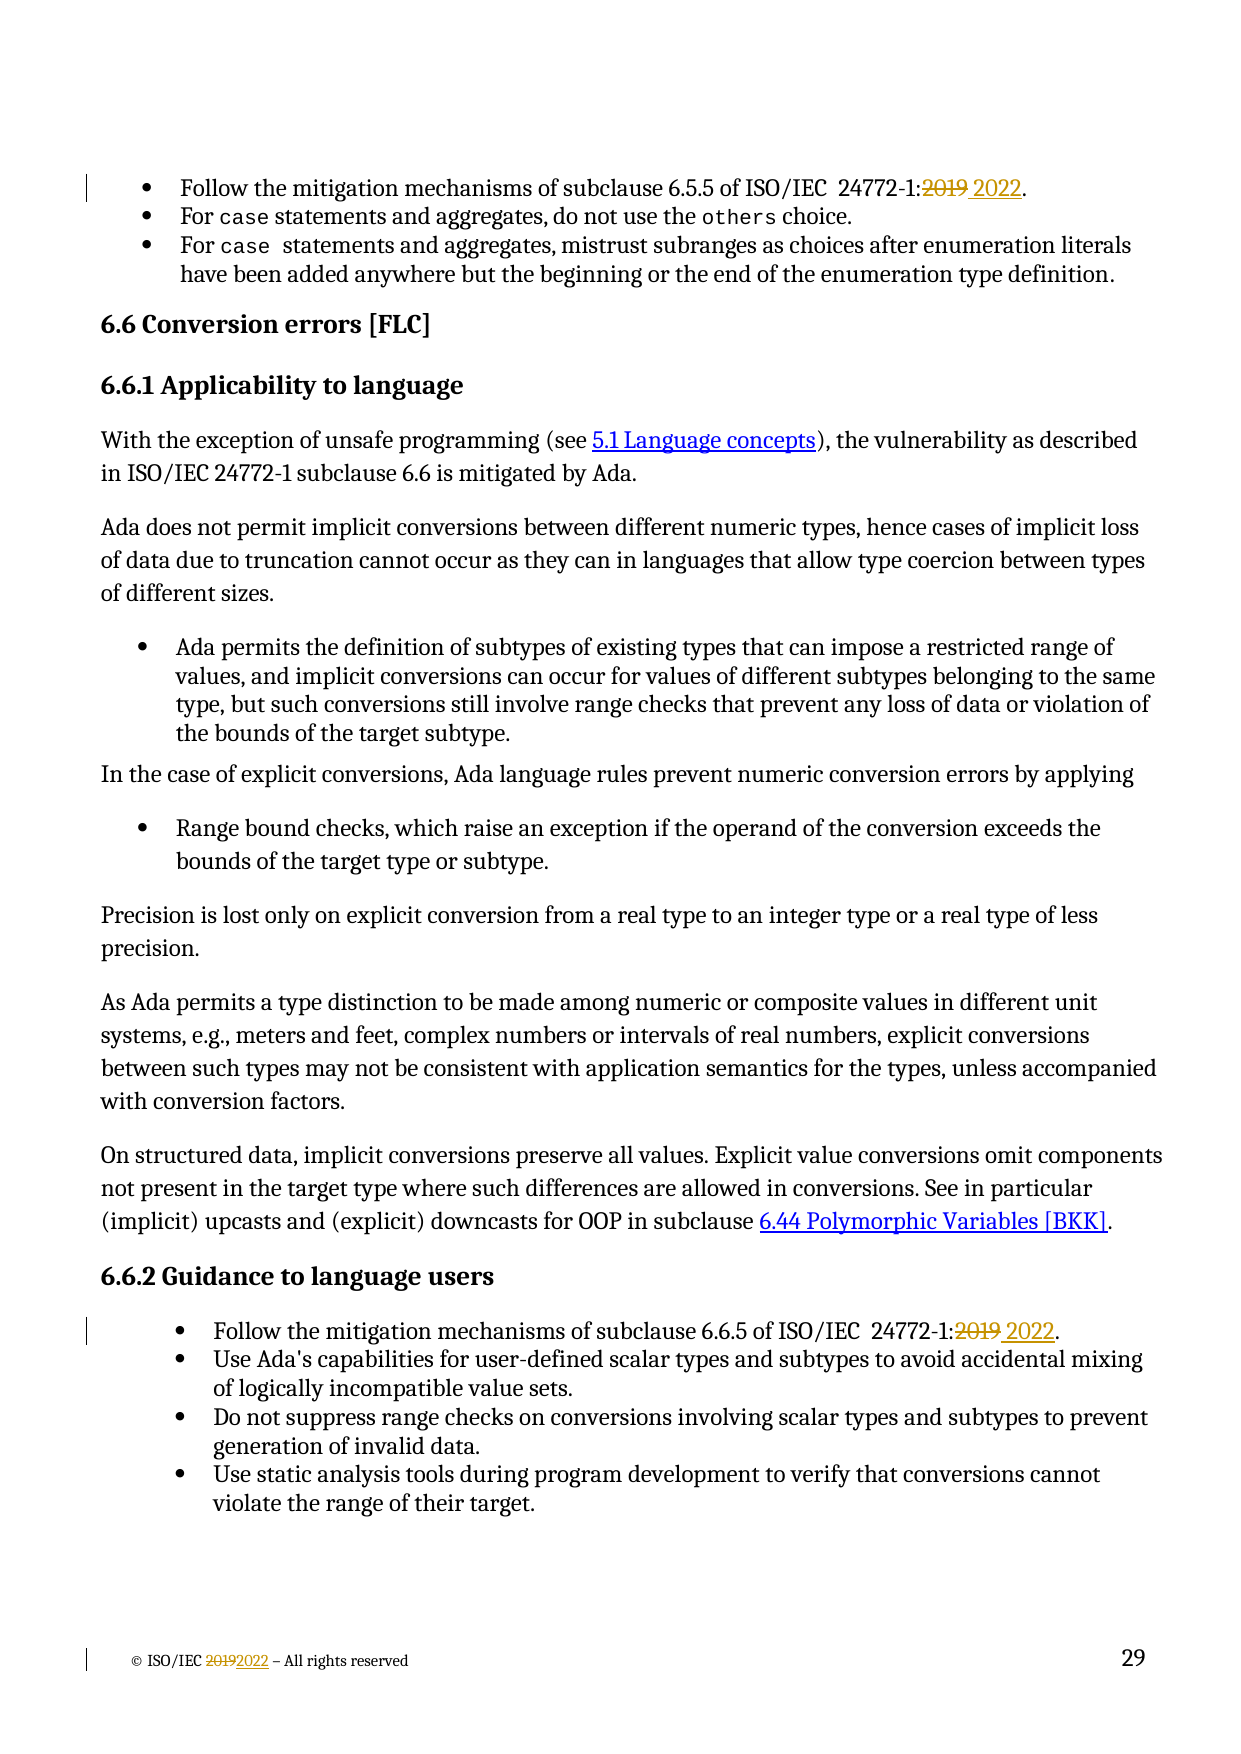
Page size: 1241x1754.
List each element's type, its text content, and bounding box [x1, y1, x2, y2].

list Follow the mitigation mechanisms of subclause 6.6.5 of ISO/IEC 24772-1:. [176, 1317, 1164, 1345]
text Ada does not permit implicit conversions between different numeric types, hence cases of implicit loss of data due to truncation cannot occur as they can in languages that allow type coercion between types of different sizes. [101, 513, 1164, 608]
list For case statements and aggregates, mistrust subranges as choices after enumeration literals have been added anywhere but the beginning or the end of the enumeration type definition. [142, 231, 1164, 288]
list Use Ada's capabilities for user-defined scalar types and subtypes to avoid accidental mixing of logically incompatible value sets. [176, 1345, 1164, 1403]
subtitle 6.6.1 Applicability to language [101, 370, 1164, 401]
list Use static analysis tools during program development to verify that conversions cannot violate the range of their target. [176, 1460, 1164, 1518]
list Do not suppress range checks on conversions involving scalar types and subtypes to prevent generation of invalid data. [176, 1403, 1164, 1460]
list Range bound checks, which raise an exception if the operand of the conversion exceeds the bounds of the target type or subtype. [138, 814, 1164, 876]
list Follow the mitigation mechanisms of subclause 6.5.5 of ISO/IEC 24772-1:. [142, 173, 1164, 202]
text With the exception of unsafe programming (see 5.1 Language concepts), the vulnerability as described in ISO/IEC 24772-1 subclause 6.6 is mitigated by Ada. [101, 426, 1164, 488]
text Precision is lost only on explicit conversion from a real type to an integer type or a real type of less precision. [101, 901, 1164, 963]
subtitle 6.6.2 Guidance to language users [101, 1261, 1164, 1292]
text As Ada permits a type distinction to be made among numeric or composite values in different unit systems, e.g., meters and feet, complex numbers or intervals of real numbers, explicit conversions between such types may not be consistent with application semantics for the types, unless accompanied with conversion factors. [101, 988, 1164, 1116]
subtitle 6.6 Conversion errors [FLC] [101, 309, 1164, 341]
list For case statements and aggregates, do not use the others choice. [142, 202, 1164, 231]
text On structured data, implicit conversions preserve all values. Explicit value conversions omit components not present in the target type where such differences are allowed in conversions. See in particular (implicit) upcasts and (explicit) downcasts for OOP in subclause 6.44 Polymorphic Variables [BKK]. [101, 1141, 1164, 1236]
text In the case of explicit conversions, Ada language rules prevent numeric conversion errors by applying [101, 760, 1164, 789]
list Ada permits the definition of subtypes of existing types that can impose a restricted range of values, and implicit conversions can occur for values of different subtypes belonging to the same type, but such conversions still involve range checks that prevent any loss of data or violation of the bounds of the target subtype. [138, 633, 1164, 748]
